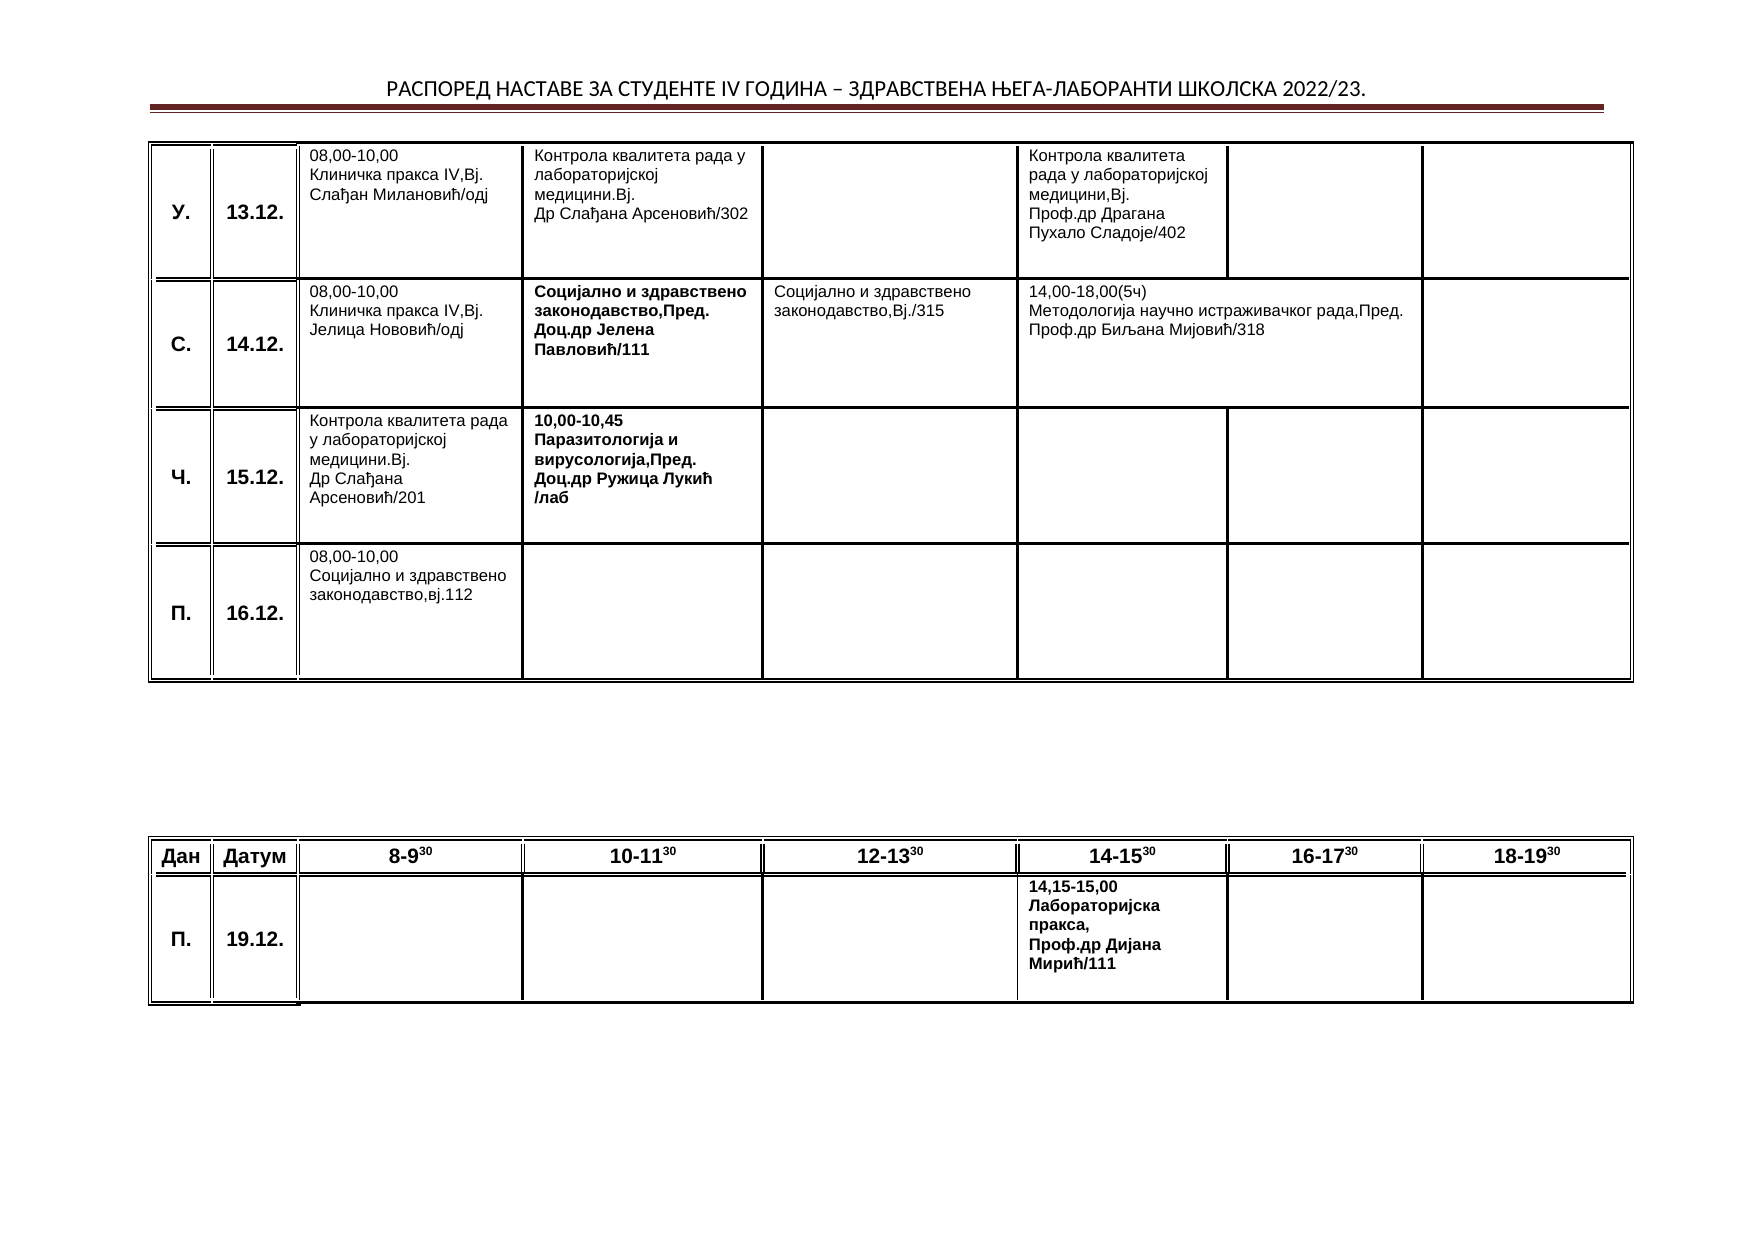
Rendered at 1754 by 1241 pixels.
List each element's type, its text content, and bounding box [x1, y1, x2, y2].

table_cell [1422, 144, 1630, 277]
table_cell П. [150, 872, 212, 1001]
table_cell Контрола квалитета рада у лабораторијској медицини,Вј. Проф.др Драгана Пухало Сладоје/402 [1018, 144, 1227, 277]
table_cell [1424, 277, 1630, 406]
table_cell [523, 877, 763, 1001]
table_cell 16.12. [212, 545, 298, 678]
table_cell Ч. [150, 406, 212, 542]
table_header 8-930 [298, 837, 523, 872]
table_cell Контрола квалитета рада у лабораторијској медицини.Вј. Др Слађана Арсеновић/302 [523, 144, 763, 277]
table_header Датум [212, 837, 298, 872]
table_cell 14.12. [214, 282, 296, 406]
table_header Дан [150, 837, 212, 872]
table_cell [764, 409, 1016, 542]
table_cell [298, 144, 523, 277]
table_cell [1019, 409, 1226, 542]
table_cell [1424, 406, 1630, 542]
table_header 12-1330 [763, 840, 1017, 872]
table_cell У. [150, 143, 212, 277]
table_cell Социјално и здравствено законодавство,Вј./315 [764, 280, 1016, 406]
table_cell [1422, 872, 1632, 1001]
table_cell С. [150, 277, 212, 406]
table_cell П. [150, 542, 212, 678]
table_cell 08,00-10,00 Клиничка пракса IV,Вј. Јелица Нововић/одј [300, 280, 521, 406]
table_cell [764, 545, 1016, 678]
table_cell [1227, 877, 1422, 1001]
table_cell [1227, 144, 1422, 277]
table_cell [763, 144, 1017, 277]
table_cell 10,00-10,45 Паразитологија и вирусологија,Пред. Доц.др Ружица Лукић /лаб [524, 409, 761, 542]
table_cell 19.12. [212, 872, 298, 1001]
table_cell [1019, 545, 1226, 678]
table_header 16-1730 [1227, 837, 1422, 872]
table_header 18-1930 [1422, 840, 1630, 872]
table_cell [763, 877, 1017, 1001]
table_header 14-1530 [1018, 841, 1227, 872]
table_cell 08,00-10,00 Социјално и здравствено законодавство,вј.112 [298, 545, 521, 678]
table_cell 14,00-18,00(5ч) Методологија научно истраживачког рада,Пред. Проф.др Биљана Мијовић/318 [1019, 280, 1421, 406]
table_cell [298, 876, 523, 1001]
table_cell [524, 545, 761, 678]
table_cell [1229, 409, 1421, 542]
table_cell Социјално и здравствено законодавство,Пред. Доц.др Јелена Павловић/111 [524, 280, 761, 406]
table_header 10-1130 [523, 837, 763, 872]
table_cell Контрола квалитета рада у лабораторијској медицини.Вј. Др Слађана Арсеновић/201 [300, 409, 521, 542]
table_cell 15.12. [214, 411, 296, 542]
table_cell 13.12. [212, 144, 298, 277]
table_cell [1229, 545, 1421, 678]
table_cell [1424, 542, 1630, 678]
table_cell 14,15-15,00 Лабораторијска пракса, Проф.др Дијана Мирић/111 [1018, 877, 1227, 1001]
